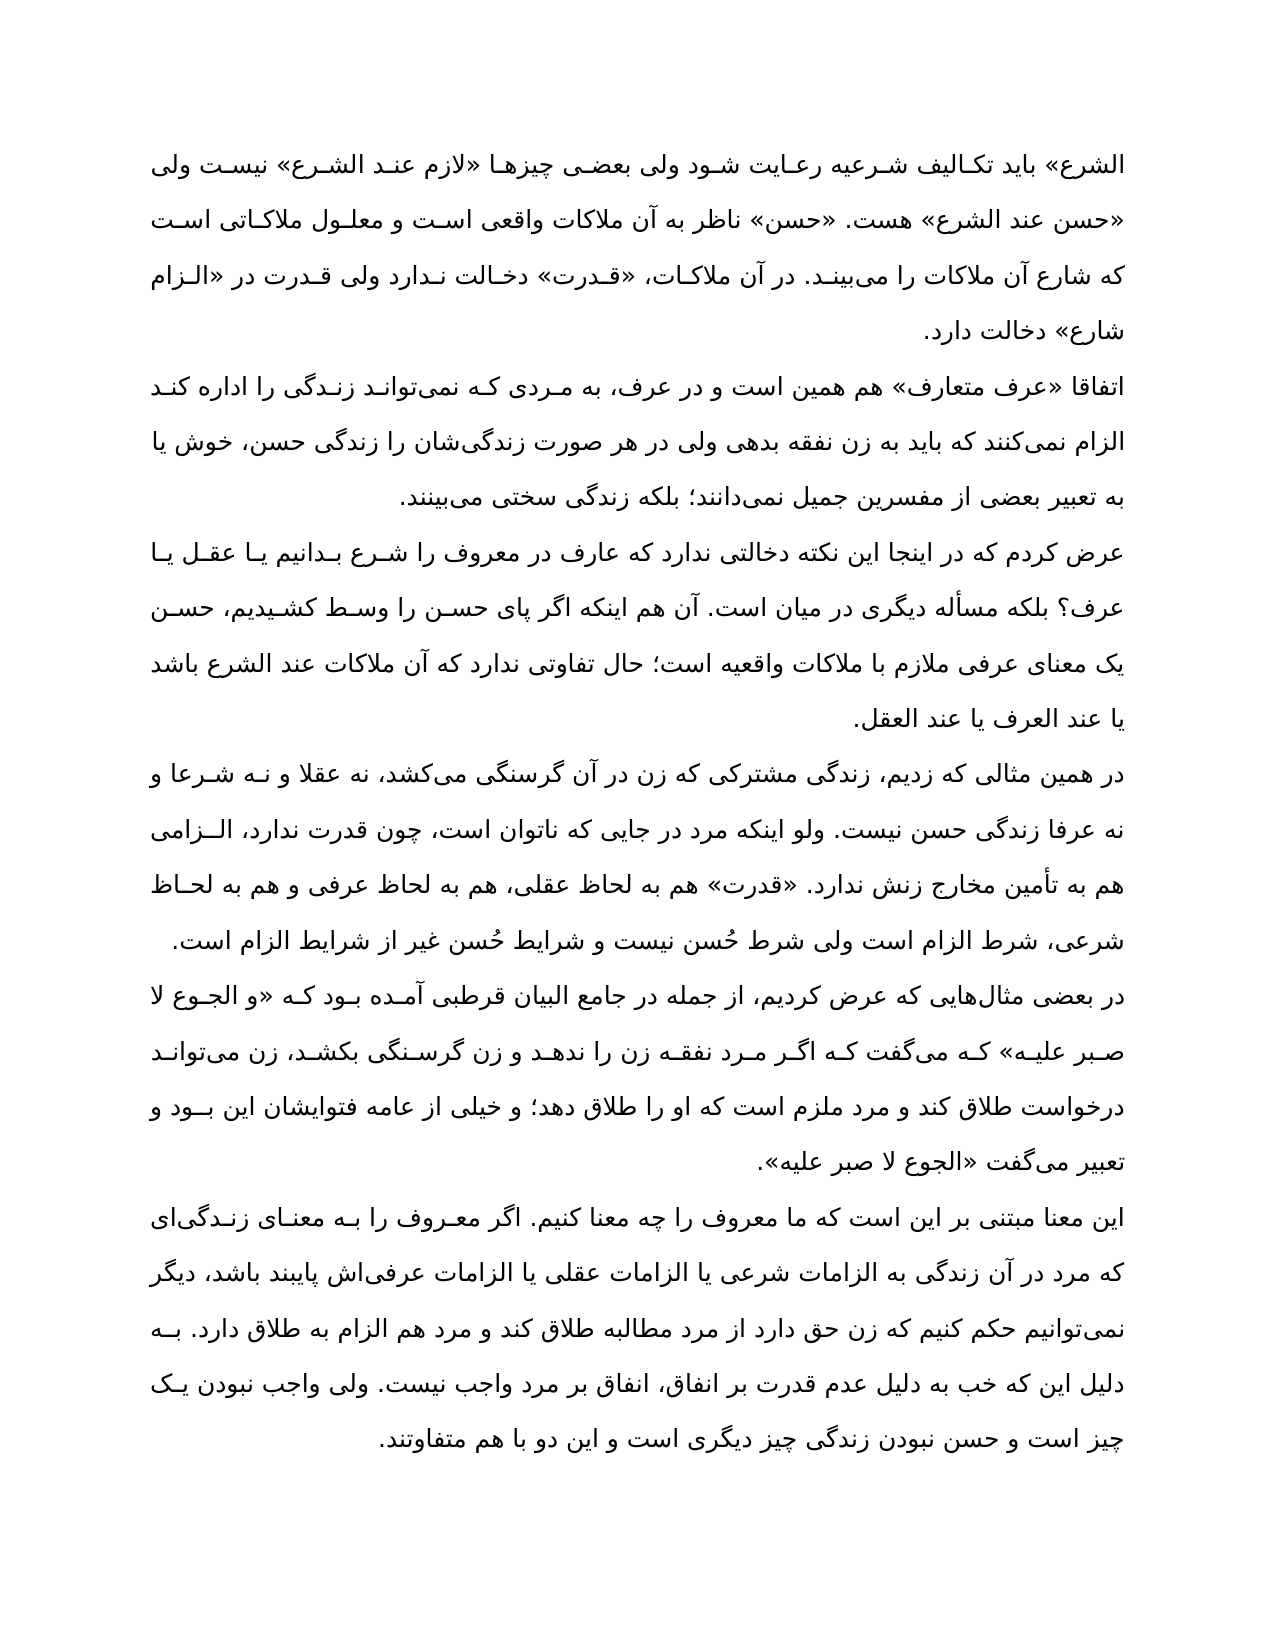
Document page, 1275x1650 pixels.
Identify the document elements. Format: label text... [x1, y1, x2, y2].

text در همین مثالی که زدیم، زندگی مشترکی که زن در آن گرسنگی می‌کشد، نه عقلا و نه شرعا و نه عرفا زندگی حسن نیست. ولو اینکه مرد در جایی که ناتوان است، چون قدرت ندارد، الزامی هم به تأمین مخارج زنش ندارد. «قدرت» هم به لحاظ عقلی، هم به لحاظ عرفی و هم به لحاظ شرعی، شرط الزام است ولی شرط حُسن نیست و شرایط حُسن غیر از شرایط الزام است. [150, 759, 1125, 955]
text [150, 150, 1125, 345]
text اتفاقا «عرف متعارف» هم همین است و در عرف، به مردی که نمی‌تواند زندگی را اداره کند الزام نمی‌کنند که باید به زن نفقه بدهی ولی در هر صورت زندگی‌شان را زندگی حسن، خوش یا به تعبیر بعضی از مفسرین جمیل نمی‌دانند؛ بلکه زندگی سختی می‌بینند. [150, 372, 1125, 512]
text عرض کردم که در اینجا این نکته دخالتی ندارد که عارف در معروف را شرع بدانیم یا عقل یا عرف؟ بلکه مسأله دیگری در میان است. آن هم اینکه اگر پای حسن را وسط کشیدیم، حسن یک معنای عرفی ملازم با ملاکات واقعیه است؛ حال تفاوتی ندارد که آن ملاکات عند الشرع باشد یا عند العرف یا عند العقل. [150, 538, 1125, 733]
text در بعضی مثال‌هایی که عرض کردیم، از جمله در جامع البیان قرطبی آمده بود که «و الجوع لا صبر علیه» که می‌گفت که اگر مرد نفقه زن را ندهد و زن گرسنگی بکشد، زن می‌تواند درخواست طلاق کند و مرد ملزم است که او را طلاق دهد؛ و خیلی از عامه فتوایشان این بود و تعبیر می‌گفت «الجوع لا صبر علیه». [150, 981, 1125, 1177]
text این معنا مبتنی بر این است که ما معروف را چه معنا کنیم. اگر معروف را به معنای زندگی‌ای که مرد در آن زندگی به الزامات شرعی یا الزامات عقلی یا الزامات عرفی‌اش پایبند باشد، دیگر نمی‌توانیم حکم کنیم که زن حق دارد از مرد مطالبه طلاق کند و مرد هم الزام به طلاق دارد. به دلیل این که خب به دلیل عدم قدرت بر انفاق، انفاق بر مرد واجب نیست. ولی واجب نبودن یک چیز است و حسن نبودن زندگی چیز دیگری است و این دو با هم متفاوتند. [150, 1203, 1125, 1454]
